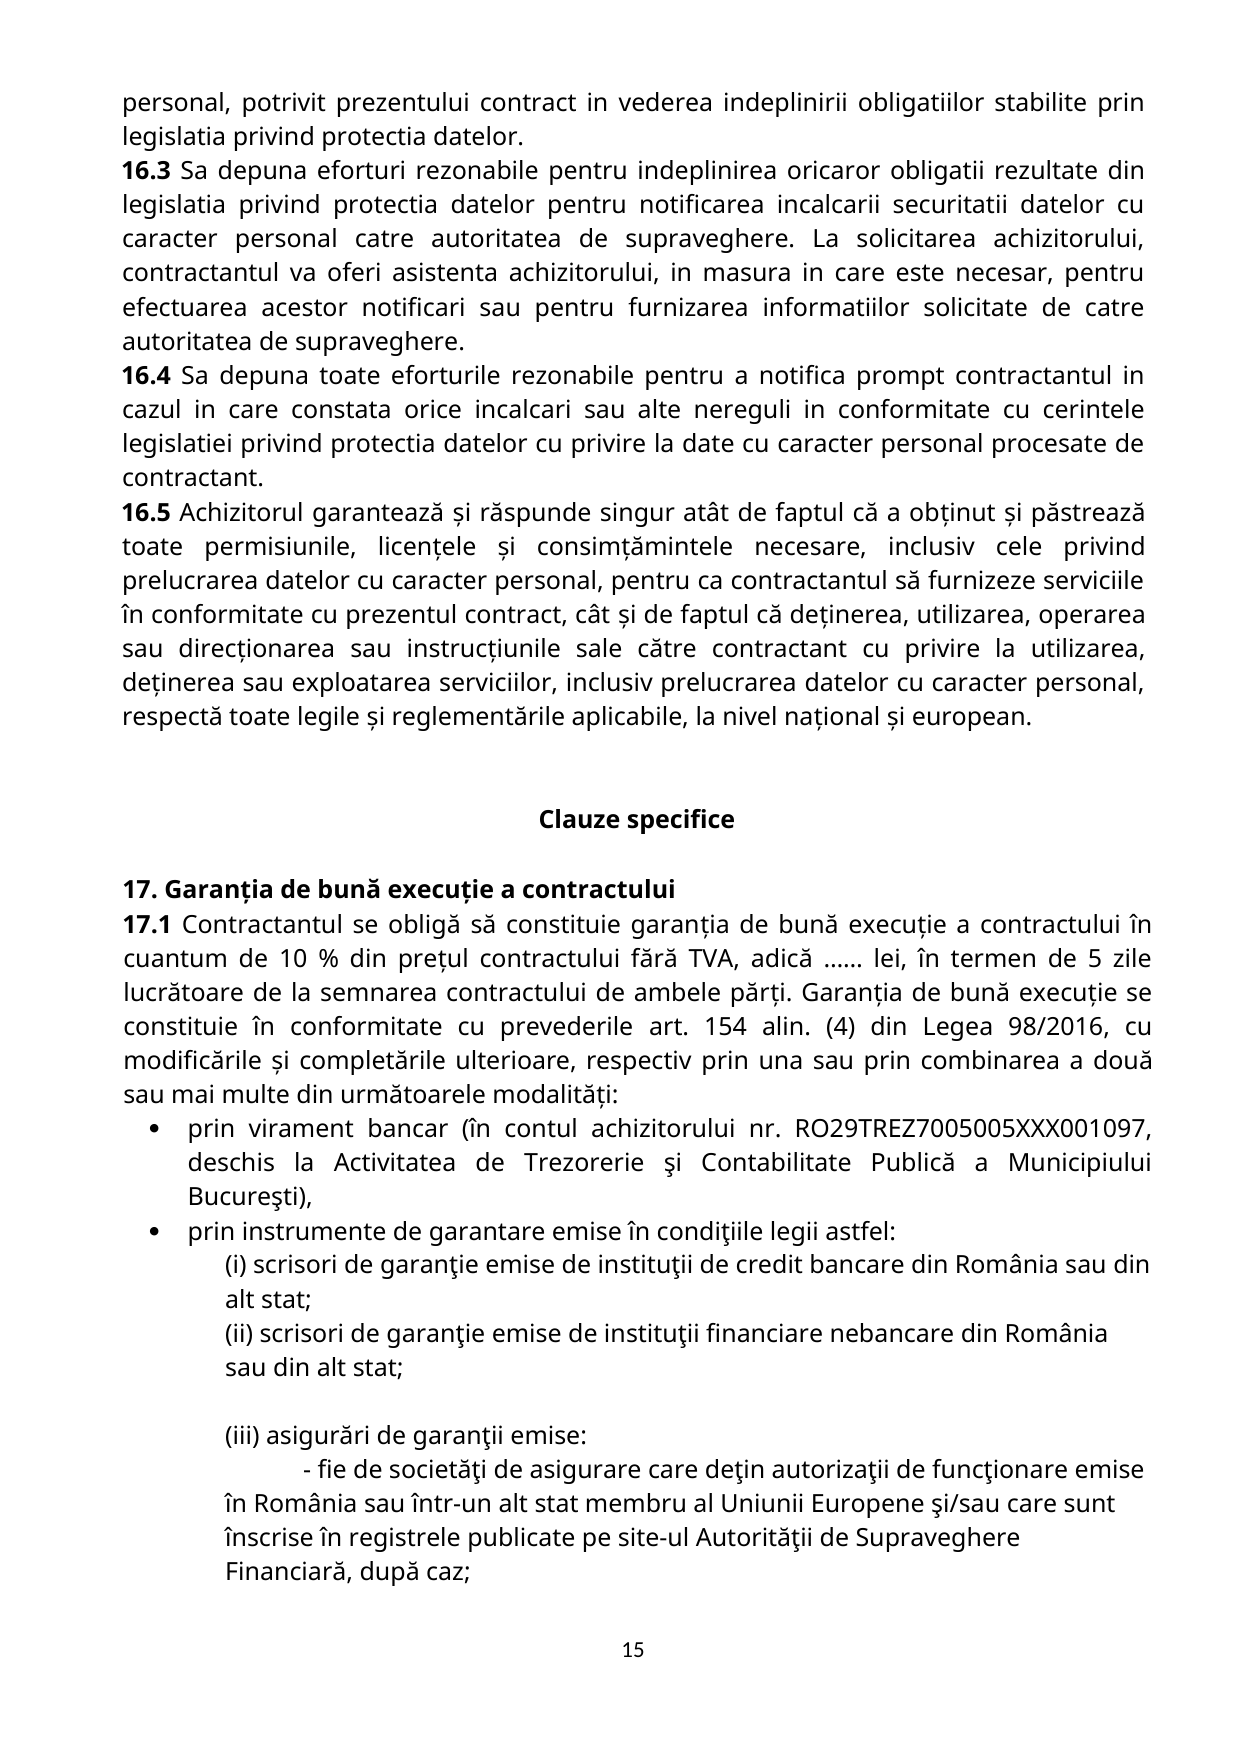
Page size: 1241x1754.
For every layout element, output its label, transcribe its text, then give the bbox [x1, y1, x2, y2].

text 16.4 Sa depuna toate eforturile rezonabile pentru a notifica prompt contractantul in cazul in care constata orice incalcari sau alte nereguli in conformitate cu cerintele legislatiei privind protectia datelor cu privire la date cu caracter personal procesate de contractant. [121, 358, 1146, 494]
text - fie de societăţi de asigurare care deţin autorizaţii de funcţionare emise în România sau într-un alt stat membru al Uniunii Europene şi/sau care sunt înscrise în registrele publicate pe site-ul Autorităţii de Supraveghere Financiară, după caz; [225, 1452, 1153, 1588]
subtitle 17. Garanția de bună execuție a contractului [122, 872, 1153, 906]
list prin virament bancar (în contul achizitorului nr. RO29TREZ7005005XXX001097, deschis la Activitatea de Trezorerie şi Contabilitate Publică a Municipiului Bucureşti), [150, 1111, 1153, 1213]
text (i) scrisori de garanţie emise de instituţii de credit bancare din România sau din alt stat; [225, 1247, 1153, 1315]
text (ii) scrisori de garanţie emise de instituţii financiare nebancare din România sau din alt stat; [225, 1315, 1153, 1383]
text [121, 84, 1146, 152]
text 16.5 Achizitorul garantează și răspunde singur atât de faptul că a obținut și păstrează toate permisiunile, licențele și consimțămintele necesare, inclusiv cele privind prelucrarea datelor cu caracter personal, pentru ca contractantul să furnizeze serviciile în conformitate cu prezentul contract, cât și de faptul că deținerea, utilizarea, operarea sau direcționarea sau instrucțiunile sale către contractant cu privire la utilizarea, deținerea sau exploatarea serviciilor, inclusiv prelucrarea datelor cu caracter personal, respectă toate legile și reglementările aplicabile, la nivel național și european. [121, 494, 1146, 733]
text 17.1 Contractantul se obligă să constituie garanția de bună execuție a contractului în cuantum de 10 % din prețul contractului fără TVA, adică …… lei, în termen de 5 zile lucrătoare de la semnarea contractului de ambele părți. Garanția de bună execuție se constituie în conformitate cu prevederile art. 154 alin. (4) din Legea 98/2016, cu modificările și completările ulterioare, respectiv prin una sau prin combinarea a două sau mai multe din următoarele modalități: [122, 907, 1153, 1111]
text Clauze specifice [120, 801, 1153, 835]
list prin instrumente de garantare emise în condiţiile legii astfel: [150, 1213, 1153, 1247]
text 16.3 Sa depuna eforturi rezonabile pentru indeplinirea oricaror obligatii rezultate din legislatia privind protectia datelor pentru notificarea incalcarii securitatii datelor cu caracter personal catre autoritatea de supraveghere. La solicitarea achizitorului, contractantul va oferi asistenta achizitorului, in masura in care este necesar, pentru efectuarea acestor notificari sau pentru furnizarea informatiilor solicitate de catre autoritatea de supraveghere. [121, 153, 1146, 357]
text (iii) asigurări de garanţii emise: [225, 1417, 1153, 1452]
